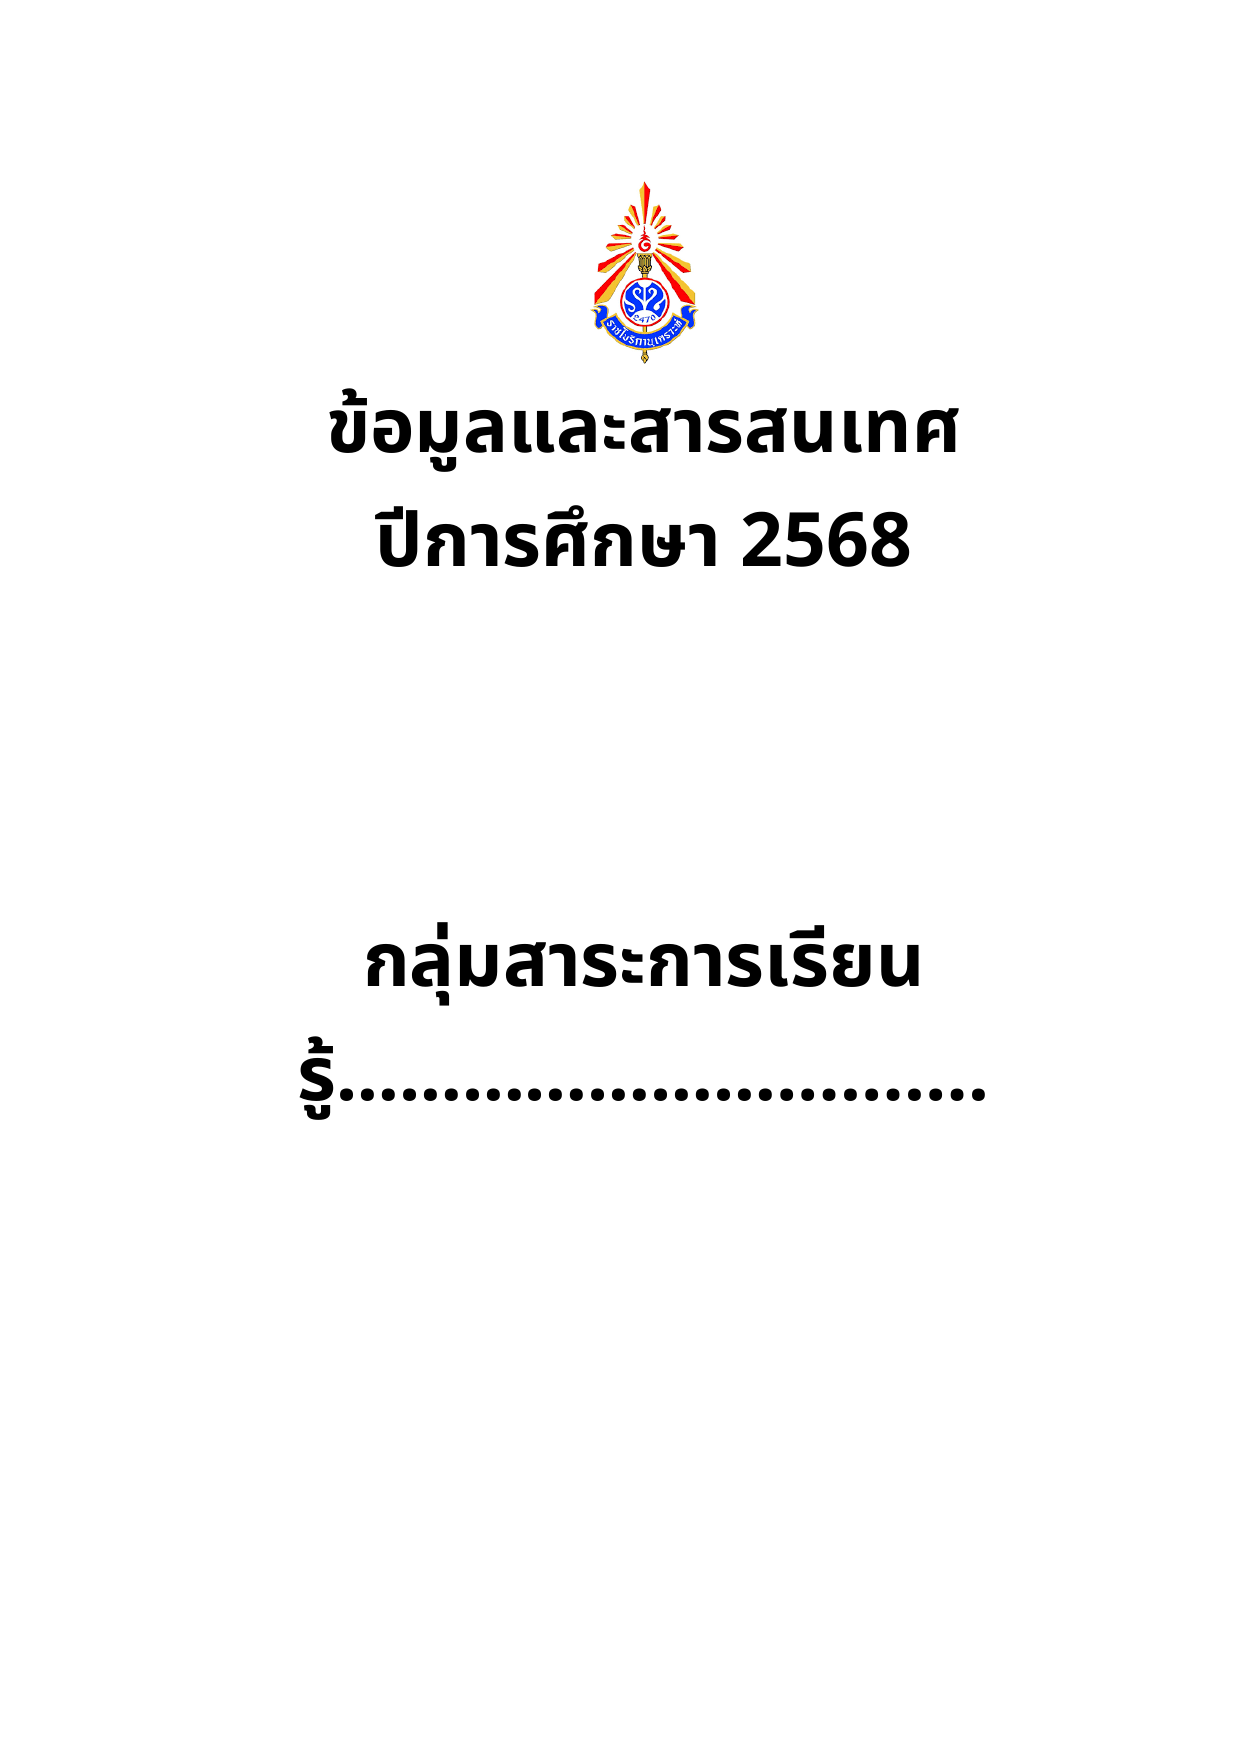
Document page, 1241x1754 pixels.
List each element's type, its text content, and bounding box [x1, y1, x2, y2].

text ปีการศึกษา 2568 [183, 486, 1104, 600]
text ข้อมูลและสารสนเทศ [183, 170, 1104, 486]
picture [542, 170, 745, 373]
text กลุ่มสาระการเรียนรู้………………….……… [183, 906, 1104, 1134]
